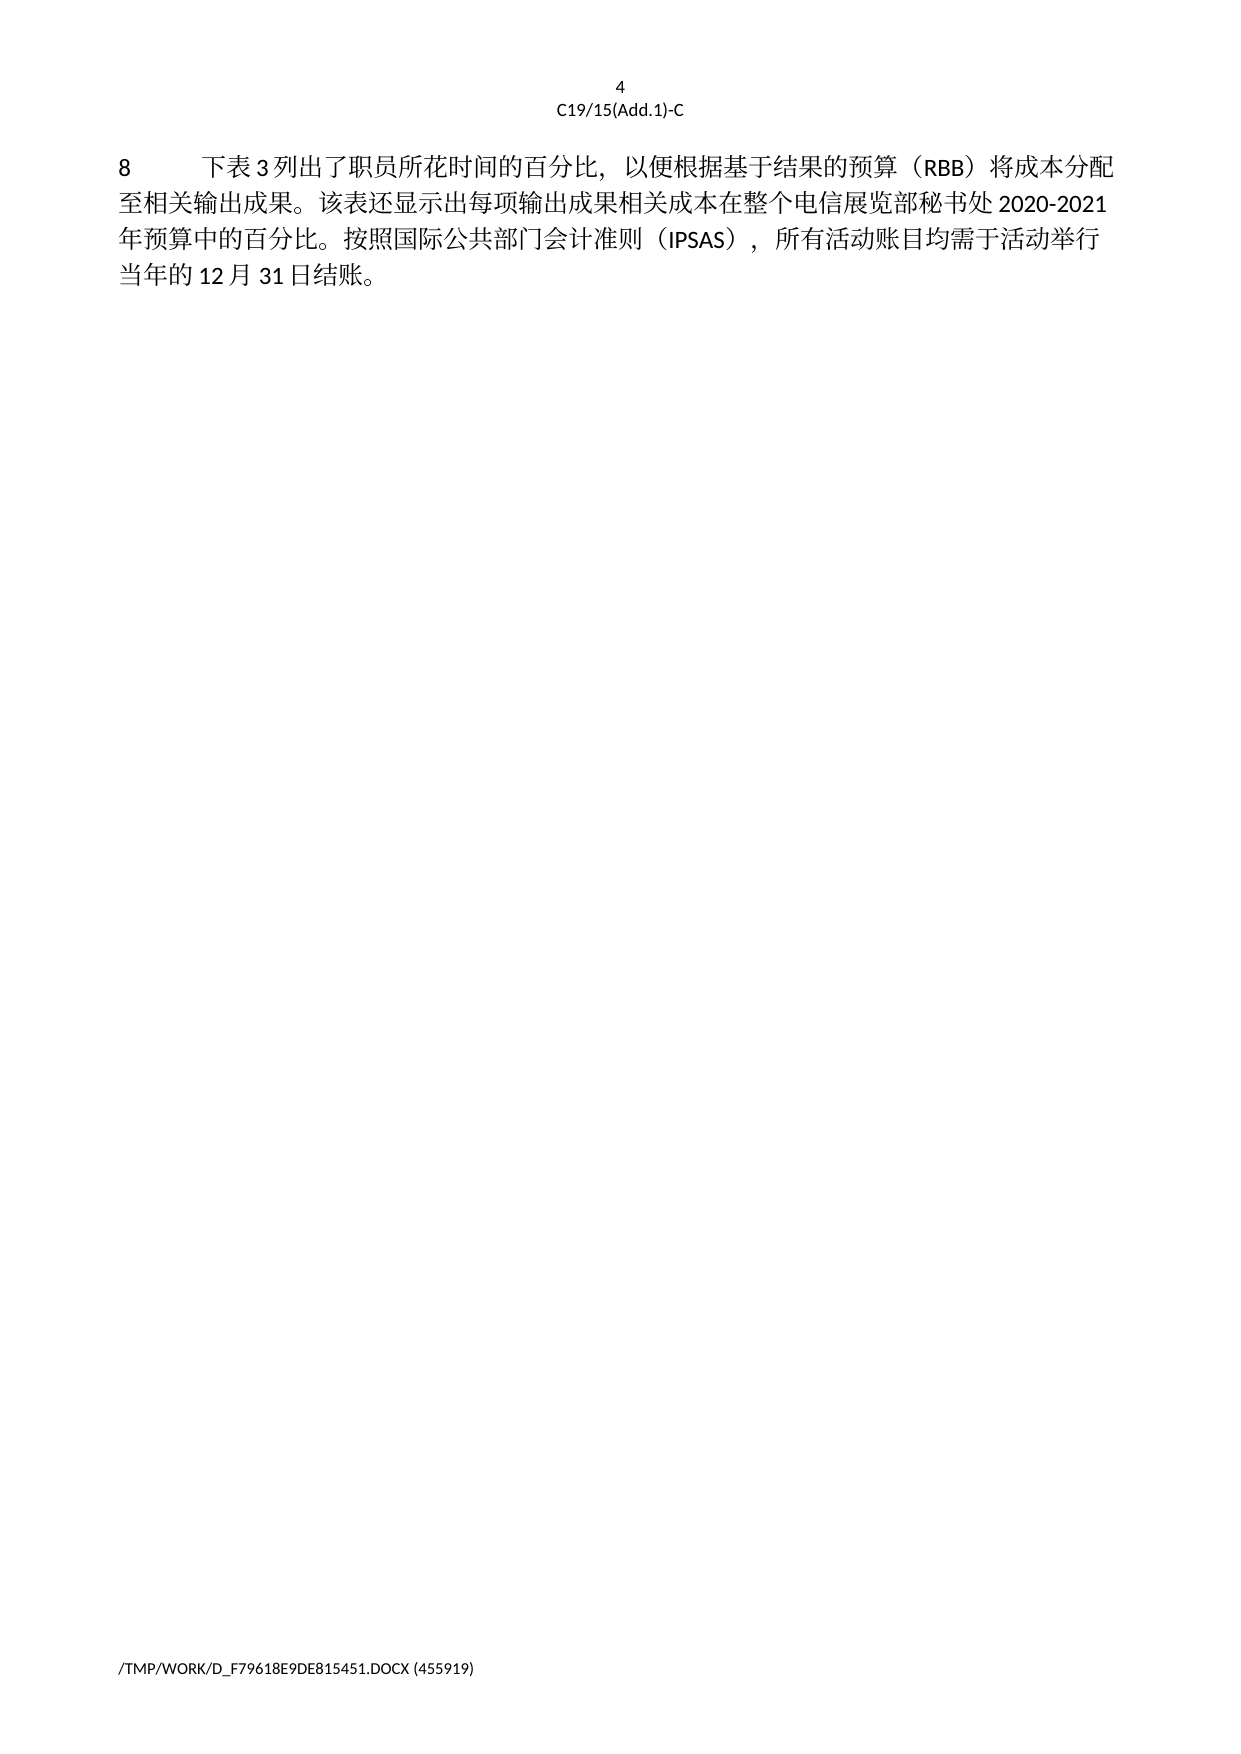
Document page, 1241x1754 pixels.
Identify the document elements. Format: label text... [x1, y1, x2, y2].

text 8 下表3列出了职员所花时间的百分比，以便根据基于结果的预算（RBB）将成本分配至相关输出成果。该表还显示出每项输出成果相关成本在整个电信展览部秘书处2020-2021年预算中的百分比。按照国际公共部门会计准则（IPSAS），所有活动账目均需于活动举行当年的12月31日结账。 [118, 148, 1122, 291]
